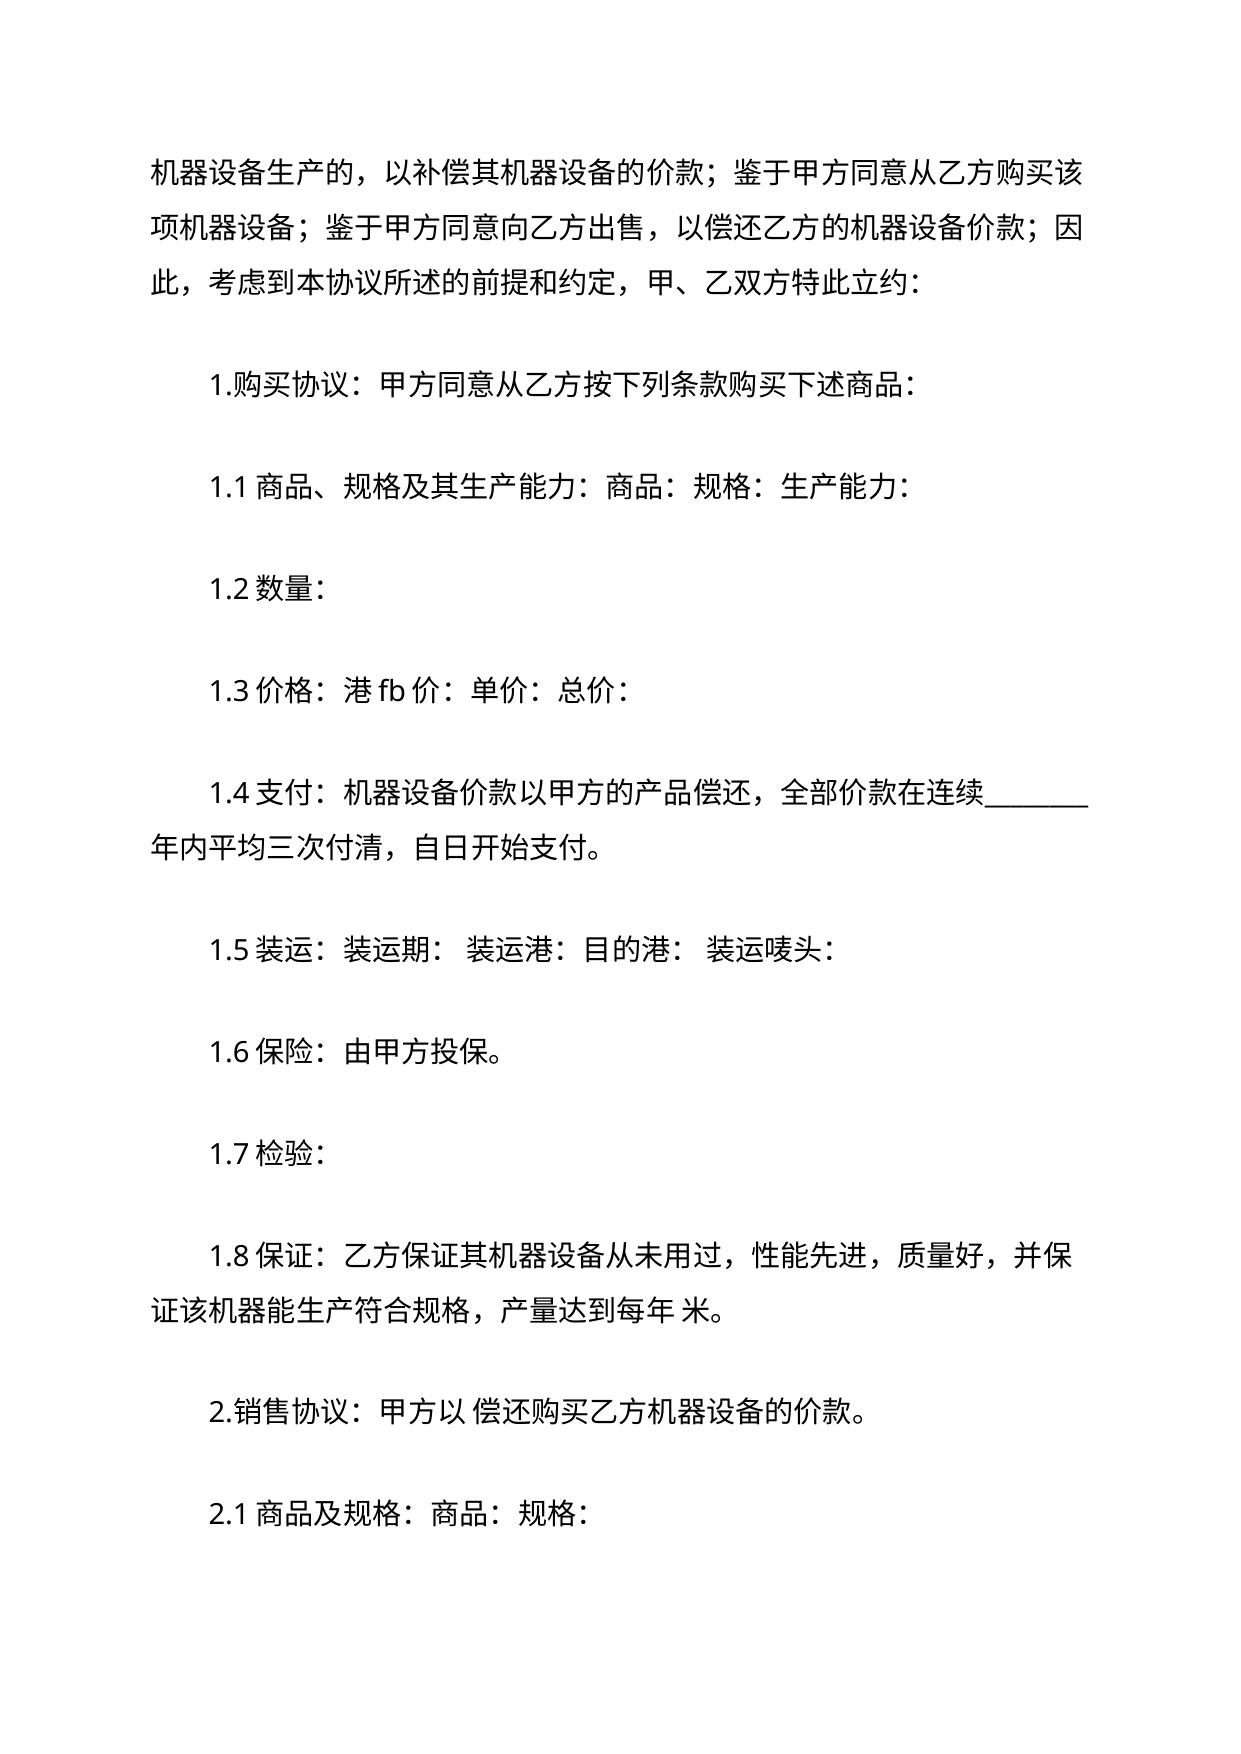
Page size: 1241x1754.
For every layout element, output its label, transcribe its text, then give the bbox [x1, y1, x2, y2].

text 2.1商品及规格：商品：规格： [150, 1491, 1090, 1533]
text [150, 150, 1090, 302]
text 1.6保险：由甲方投保。 [150, 1028, 1090, 1071]
text 1.7检验： [150, 1130, 1090, 1173]
text 1.1商品、规格及其生产能力：商品：规格：生产能力： [150, 463, 1090, 506]
text 1.8保证：乙方保证其机器设备从未用过，性能先进，质量好，并保证该机器能生产符合规格，产量达到每年 米。 [150, 1232, 1090, 1329]
text 2.销售协议：甲方以 偿还购买乙方机器设备的价款。 [150, 1389, 1090, 1431]
text 1.4支付：机器设备价款以甲方的产品偿还，全部价款在连续________年内平均三次付清，自日开始支付。 [150, 769, 1090, 867]
text 1.2数量： [150, 566, 1090, 608]
text 1.3价格：港fb价：单价：总价： [150, 667, 1090, 710]
text 1.购买协议：甲方同意从乙方按下列条款购买下述商品： [150, 362, 1090, 404]
text 1.5装运：装运期： 装运港：目的港： 装运唛头： [150, 926, 1090, 969]
